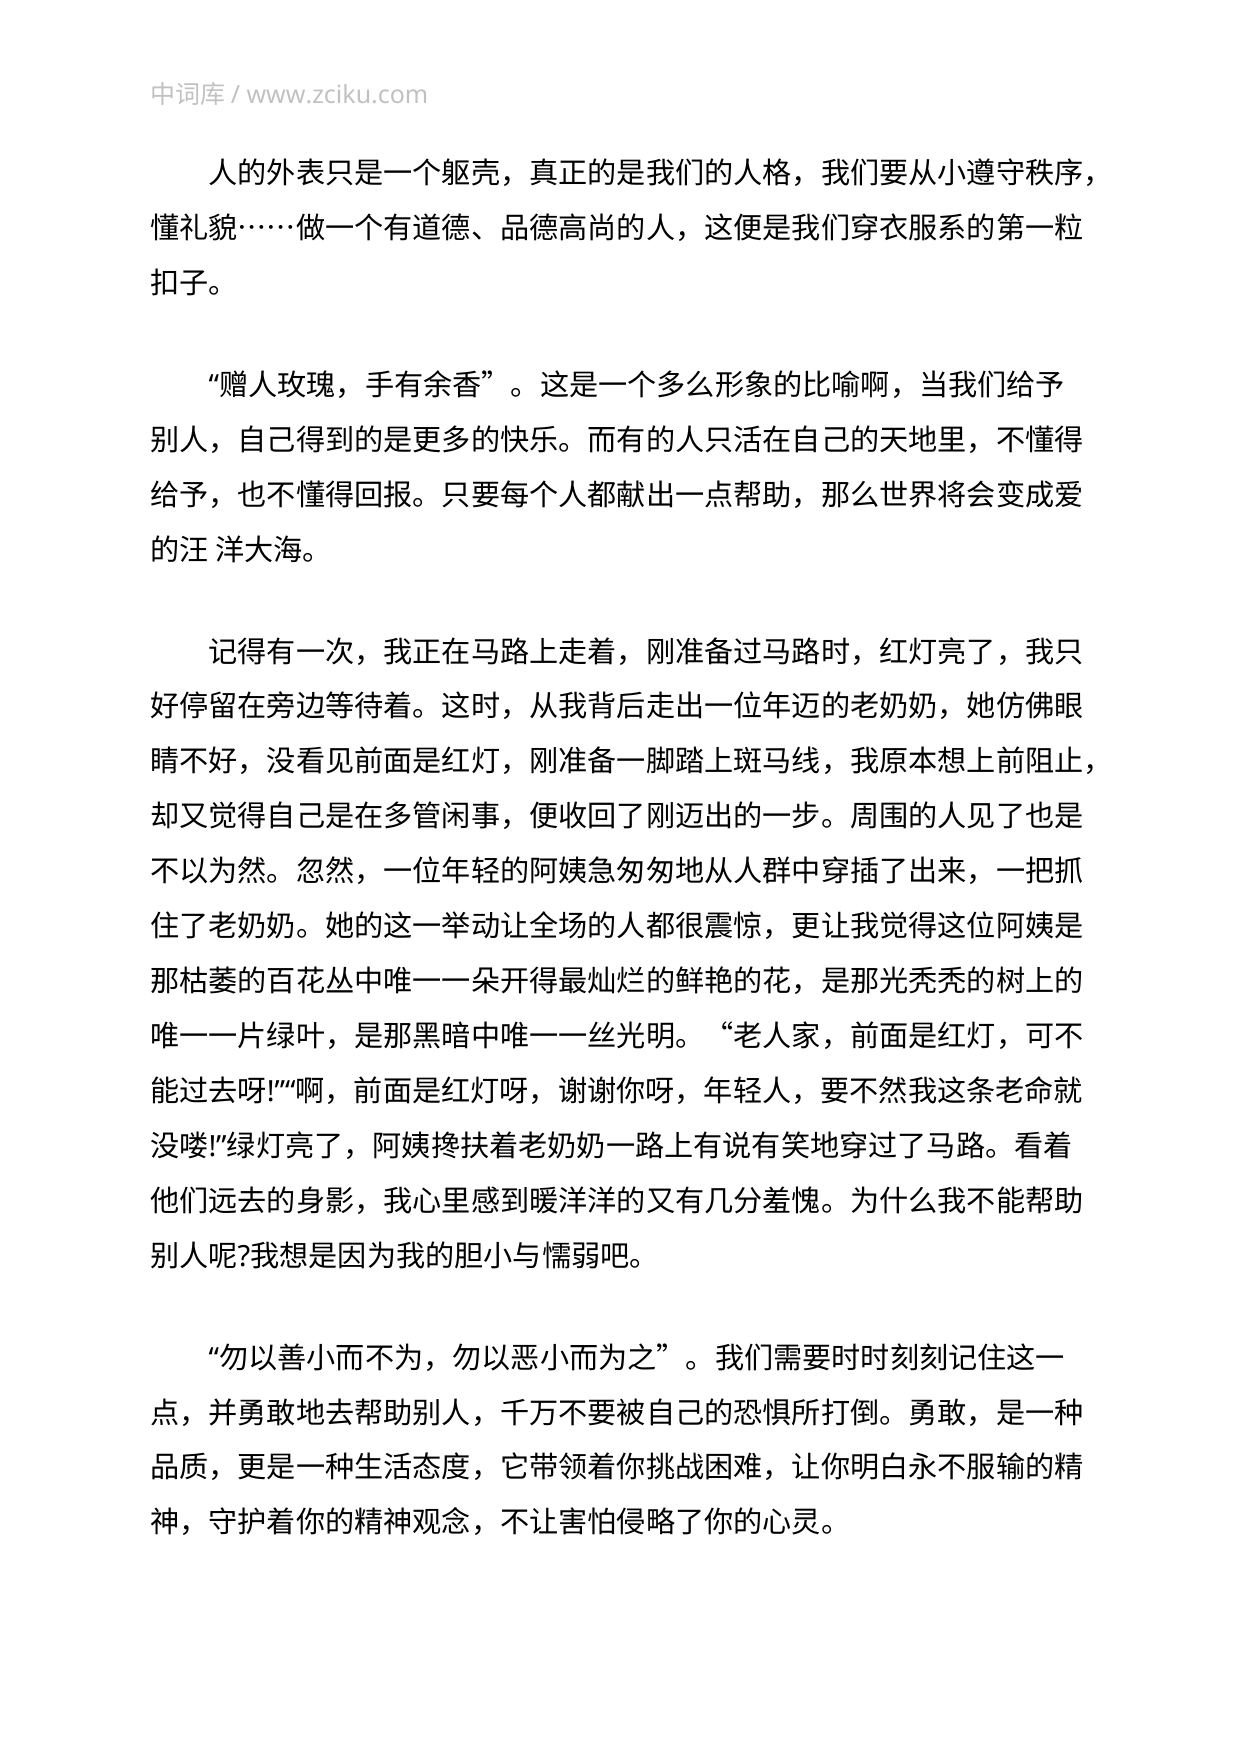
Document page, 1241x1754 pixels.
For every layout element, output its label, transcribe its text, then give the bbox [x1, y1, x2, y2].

text 人的外表只是一个躯壳，真正的是我们的人格，我们要从小遵守秩序，懂礼貌……做一个有道德、品德高尚的人，这便是我们穿衣服系的第一粒扣子。 [150, 150, 1090, 302]
text “赠人玫瑰，手有余香”。这是一个多么形象的比喻啊，当我们给予别人，自己得到的是更多的快乐。而有的人只活在自己的天地里，不懂得给予，也不懂得回报。只要每个人都献出一点帮助，那么世界将会变成爱的汪 洋大海。 [150, 362, 1090, 569]
text “勿以善小而不为，勿以恶小而为之”。我们需要时时刻刻记住这一点，并勇敢地去帮助别人，千万不要被自己的恐惧所打倒。勇敢，是一种品质，更是一种生活态度，它带领着你挑战困难，让你明白永不服输的精神，守护着你的精神观念，不让害怕侵略了你的心灵。 [150, 1334, 1090, 1541]
text 记得有一次，我正在马路上走着，刚准备过马路时，红灯亮了，我只好停留在旁边等待着。这时，从我背后走出一位年迈的老奶奶，她仿佛眼睛不好，没看见前面是红灯，刚准备一脚踏上斑马线，我原本想上前阻止，却又觉得自己是在多管闲事，便收回了刚迈出的一步。周围的人见了也是不以为然。忽然，一位年轻的阿姨急匆匆地从人群中穿插了出来，一把抓住了老奶奶。她的这一举动让全场的人都很震惊，更让我觉得这位阿姨是那枯萎的百花丛中唯一一朵开得最灿烂的鲜艳的花，是那光秃秃的树上的唯一一片绿叶，是那黑暗中唯一一丝光明。“老人家，前面是红灯，可不能过去呀!”“啊，前面是红灯呀，谢谢你呀，年轻人，要不然我这条老命就没喽!”绿灯亮了，阿姨搀扶着老奶奶一路上有说有笑地穿过了马路。看着他们远去的身影，我心里感到暖洋洋的又有几分羞愧。为什么我不能帮助别人呢?我想是因为我的胆小与懦弱吧。 [150, 628, 1090, 1274]
